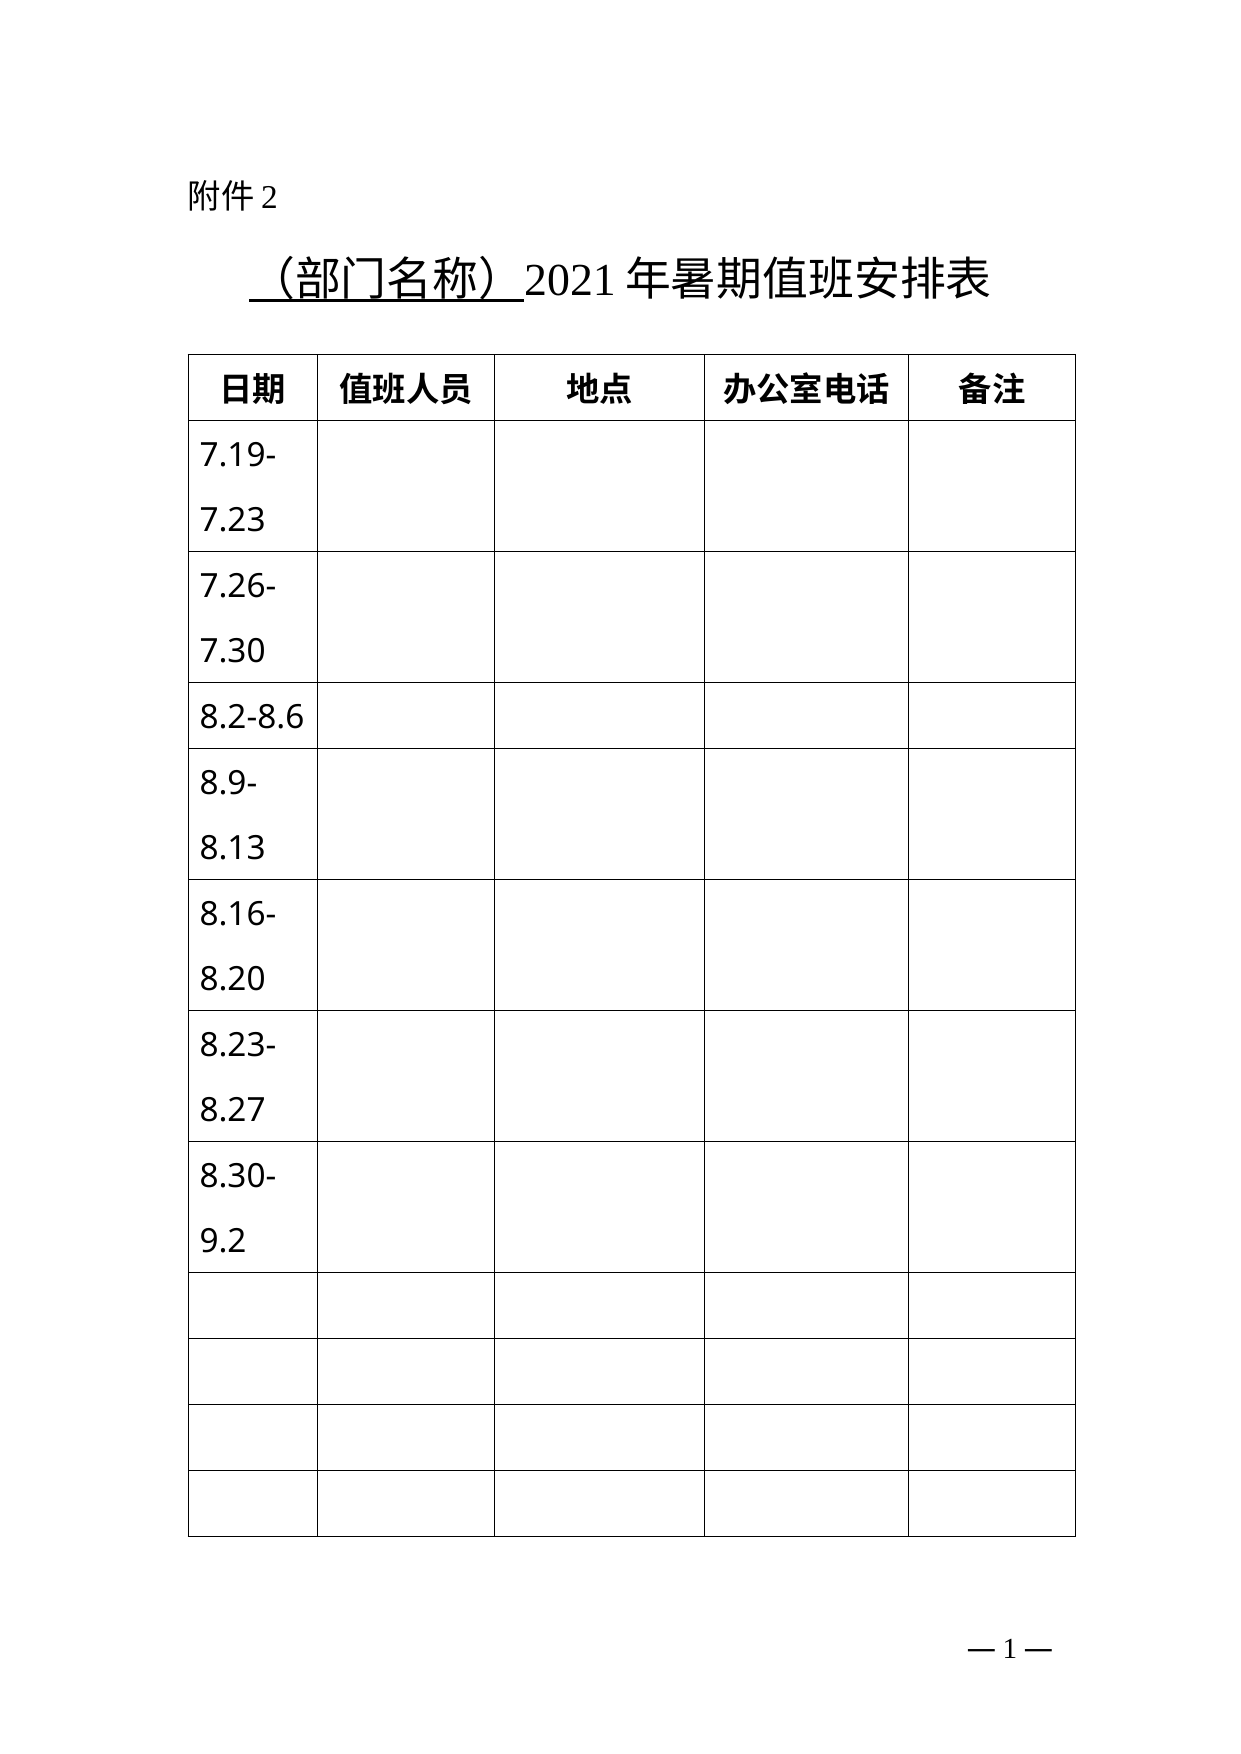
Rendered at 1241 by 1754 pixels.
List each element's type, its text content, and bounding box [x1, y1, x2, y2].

table_cell [495, 683, 704, 748]
table_cell 7.26-7.30 [189, 552, 317, 682]
table_cell [705, 1471, 908, 1536]
table_cell [318, 749, 494, 879]
table_cell [909, 880, 1075, 1010]
table_header 日期 [189, 355, 317, 420]
table_cell [909, 1142, 1075, 1272]
table_cell [705, 683, 908, 748]
table_cell [705, 1339, 908, 1404]
table_cell [909, 552, 1075, 682]
table_header 备注 [909, 355, 1075, 420]
table_cell [909, 421, 1075, 551]
table_header 地点 [495, 355, 704, 420]
table_cell [495, 421, 704, 551]
table_cell [189, 1273, 317, 1338]
table_cell [495, 1339, 704, 1404]
text （部门名称）2021年暑期值班安排表 [187, 227, 1053, 324]
table_cell [318, 1142, 494, 1272]
table_cell 7.19-7.23 [189, 421, 317, 551]
table_cell [318, 1011, 494, 1141]
table_cell [189, 1471, 317, 1536]
table_cell [909, 1405, 1075, 1470]
table_cell [318, 421, 494, 551]
table_cell [705, 1405, 908, 1470]
table_cell [495, 1405, 704, 1470]
table_cell [318, 683, 494, 748]
table_cell [318, 880, 494, 1010]
table_cell [705, 552, 908, 682]
table_cell [495, 552, 704, 682]
table_cell [909, 1471, 1075, 1536]
table_cell 8.30-9.2 [189, 1142, 317, 1272]
table_cell [495, 1273, 704, 1338]
table_cell 8.16-8.20 [189, 880, 317, 1010]
table_cell [495, 1471, 704, 1536]
table_cell [495, 1142, 704, 1272]
table_cell [318, 1405, 494, 1470]
table_header 办公室电话 [705, 355, 908, 420]
table_cell [318, 1471, 494, 1536]
table_cell [909, 1273, 1075, 1338]
table_cell [705, 1273, 908, 1338]
table_cell [318, 552, 494, 682]
table_cell [318, 1273, 494, 1338]
table_cell [705, 880, 908, 1010]
table_cell [495, 880, 704, 1010]
text 附件2 [187, 162, 1053, 227]
table_header 值班人员 [318, 355, 494, 420]
table_cell 8.2-8.6 [189, 683, 317, 748]
table_cell [705, 749, 908, 879]
table_cell [495, 749, 704, 879]
table_cell [495, 1011, 704, 1141]
table_cell [318, 1339, 494, 1404]
table_cell [909, 749, 1075, 879]
table_cell [705, 1011, 908, 1141]
table_cell [189, 1339, 317, 1404]
table_cell [705, 1142, 908, 1272]
table_cell 8.23-8.27 [189, 1011, 317, 1141]
table_cell 8.9-8.13 [189, 749, 317, 879]
table_cell [909, 1011, 1075, 1141]
table_cell [909, 683, 1075, 748]
table_cell [909, 1339, 1075, 1404]
table_cell [705, 421, 908, 551]
table_cell [189, 1405, 317, 1470]
